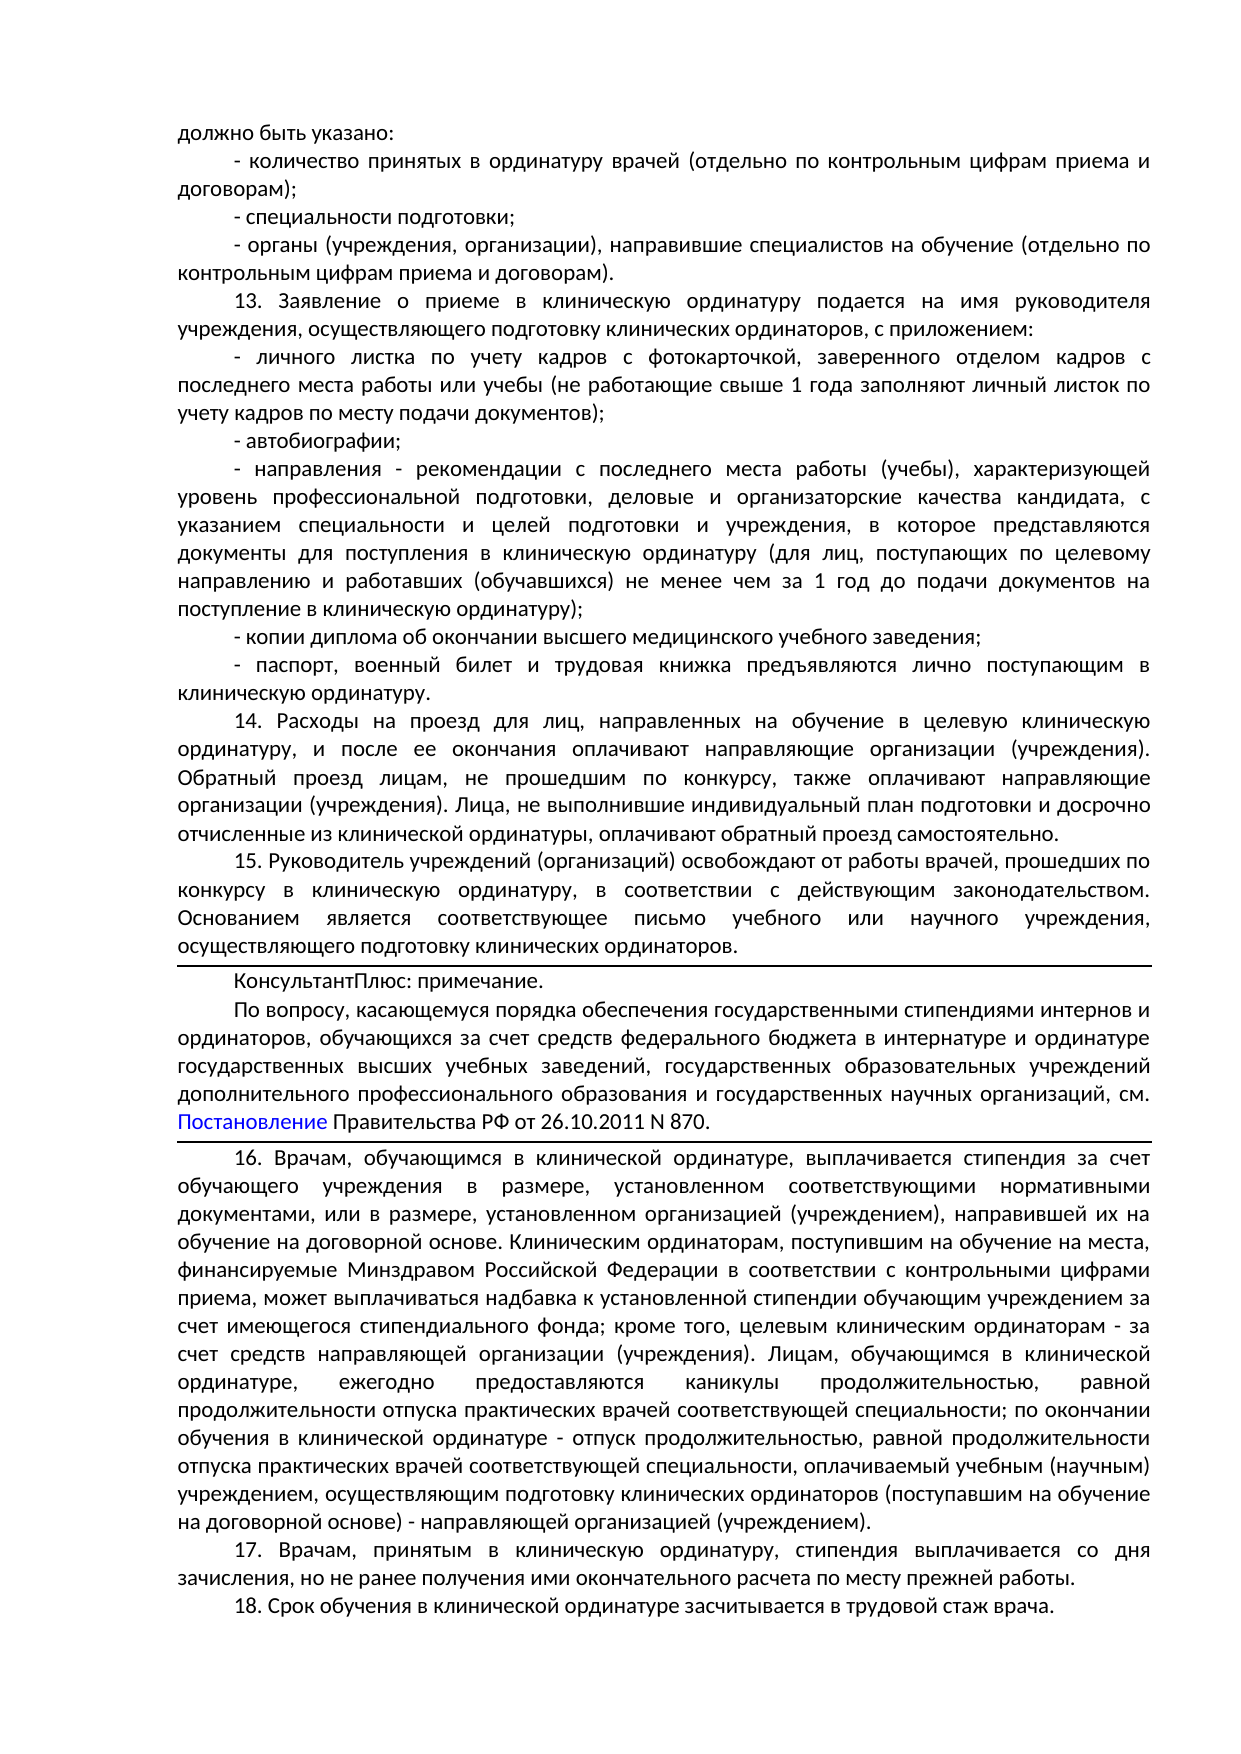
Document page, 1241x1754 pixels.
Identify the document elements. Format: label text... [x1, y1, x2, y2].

text 15. Руководитель учреждений (организаций) освобождают от работы врачей, прошедших по конкурсу в клиническую ординатуру, в соответствии с действующим законодательством. Основанием является соответствующее письмо учебного или научного учреждения, осуществляющего подготовку клинических ординаторов. [177, 847, 1152, 959]
text По вопросу, касающемуся порядка обеспечения государственными стипендиями интернов и ординаторов, обучающихся за счет средств федерального бюджета в интернатуре и ординатуре государственных высших учебных заведений, государственных образовательных учреждений дополнительного профессионального образования и государственных научных организаций, см. Постановление Правительства РФ от 26.10.2011 N 870. [177, 995, 1152, 1135]
text - автобиографии; [177, 426, 1152, 454]
text - количество принятых в ординатуру врачей (отдельно по контрольным цифрам приема и договорам); [177, 146, 1152, 202]
text - копии диплома об окончании высшего медицинского учебного заведения; [177, 622, 1152, 651]
text КонсультантПлюс: примечание. [177, 967, 1152, 995]
text - органы (учреждения, организации), направившие специалистов на обучение (отдельно по контрольным цифрам приема и договорам). [177, 230, 1152, 286]
text 14. Расходы на проезд для лиц, направленных на обучение в целевую клиническую ординатуру, и после ее окончания оплачивают направляющие организации (учреждения). Обратный проезд лицам, не прошедшим по конкурсу, также оплачивают направляющие организации (учреждения). Лица, не выполнившие индивидуальный план подготовки и досрочно отчисленные из клинической ординатуры, оплачивают обратный проезд самостоятельно. [177, 707, 1152, 847]
text 13. Заявление о приеме в клиническую ординатуру подается на имя руководителя учреждения, осуществляющего подготовку клинических ординаторов, с приложением: [177, 286, 1152, 342]
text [177, 118, 1152, 146]
text - личного листка по учету кадров с фотокарточкой, заверенного отделом кадров с последнего места работы или учебы (не работающие свыше 1 года заполняют личный листок по учету кадров по месту подачи документов); [177, 342, 1152, 426]
text 18. Срок обучения в клинической ординатуре засчитывается в трудовой стаж врача. [177, 1591, 1152, 1619]
text - паспорт, военный билет и трудовая книжка предъявляются лично поступающим в клиническую ординатуру. [177, 651, 1152, 707]
text 17. Врачам, принятым в клиническую ординатуру, стипендия выплачивается со дня зачисления, но не ранее получения ими окончательного расчета по месту прежней работы. [177, 1535, 1152, 1591]
text - специальности подготовки; [177, 202, 1152, 230]
text - направления - рекомендации с последнего места работы (учебы), характеризующей уровень профессиональной подготовки, деловые и организаторские качества кандидата, с указанием специальности и целей подготовки и учреждения, в которое представляются документы для поступления в клиническую ординатуру (для лиц, поступающих по целевому направлению и работавших (обучавшихся) не менее чем за 1 год до подачи документов на поступление в клиническую ординатуру); [177, 454, 1152, 622]
text 16. Врачам, обучающимся в клинической ординатуре, выплачивается стипендия за счет обучающего учреждения в размере, установленном соответствующими нормативными документами, или в размере, установленном организацией (учреждением), направившей их на обучение на договорной основе. Клиническим ординаторам, поступившим на обучение на места, финансируемые Минздравом Российской Федерации в соответствии с контрольными цифрами приема, может выплачиваться надбавка к установленной стипендии обучающим учреждением за счет имеющегося стипендиального фонда; кроме того, целевым клиническим ординаторам - за счет средств направляющей организации (учреждения). Лицам, обучающимся в клинической ординатуре, ежегодно предоставляются каникулы продолжительностью, равной продолжительности отпуска практических врачей соответствующей специальности; по окончании обучения в клинической ординатуре - отпуск продолжительностью, равной продолжительности отпуска практических врачей соответствующей специальности, оплачиваемый учебным (научным) учреждением, осуществляющим подготовку клинических ординаторов (поступавшим на обучение на договорной основе) - направляющей организацией (учреждением). [177, 1143, 1152, 1535]
